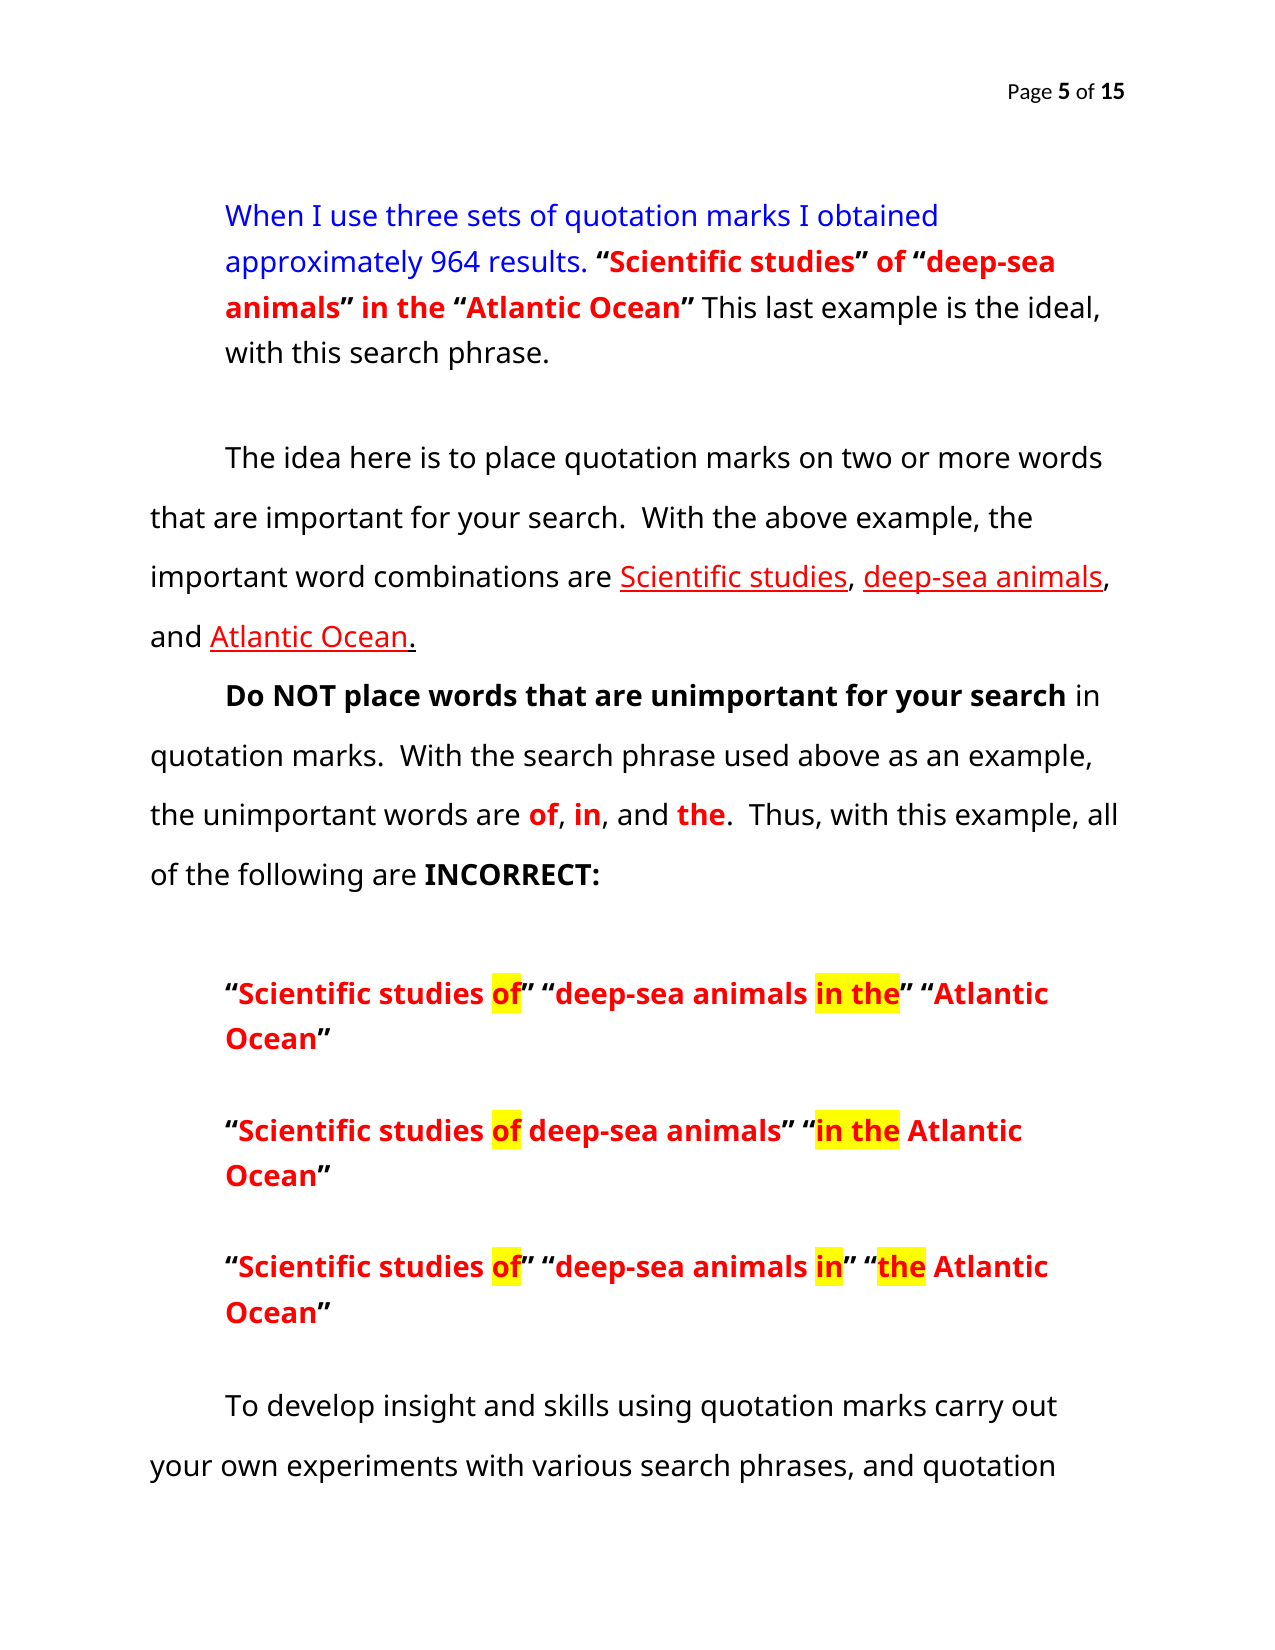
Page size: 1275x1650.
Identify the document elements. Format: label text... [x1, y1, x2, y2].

text Do NOT place words that are unimportant for your search in quotation marks. With the search phrase used above as an example, the unimportant words are of, in, and the. Thus, with this example, all of the following are INCORRECT: [150, 676, 1125, 894]
text “Scientific studies of” “deep-sea animals in the” “Atlantic Ocean” [225, 973, 1125, 1058]
text “Scientific studies of deep-sea animals” “in the Atlantic Ocean” [225, 1110, 1125, 1195]
text The idea here is to place quotation marks on two or more words that are important for your search. With the above example, the important word combinations are Scientific studies, deep-sea animals, and Atlantic Ocean. [150, 438, 1125, 656]
text When I use three sets of quotation marks I obtained approximately 964 results. “Scientific studies” of “deep-sea animals” in the “Atlantic Ocean” This last example is the ideal, with this search phrase. [225, 196, 1125, 372]
text “Scientific studies of” “deep-sea animals in” “the Atlantic Ocean” [225, 1247, 1125, 1332]
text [150, 1386, 1125, 1485]
